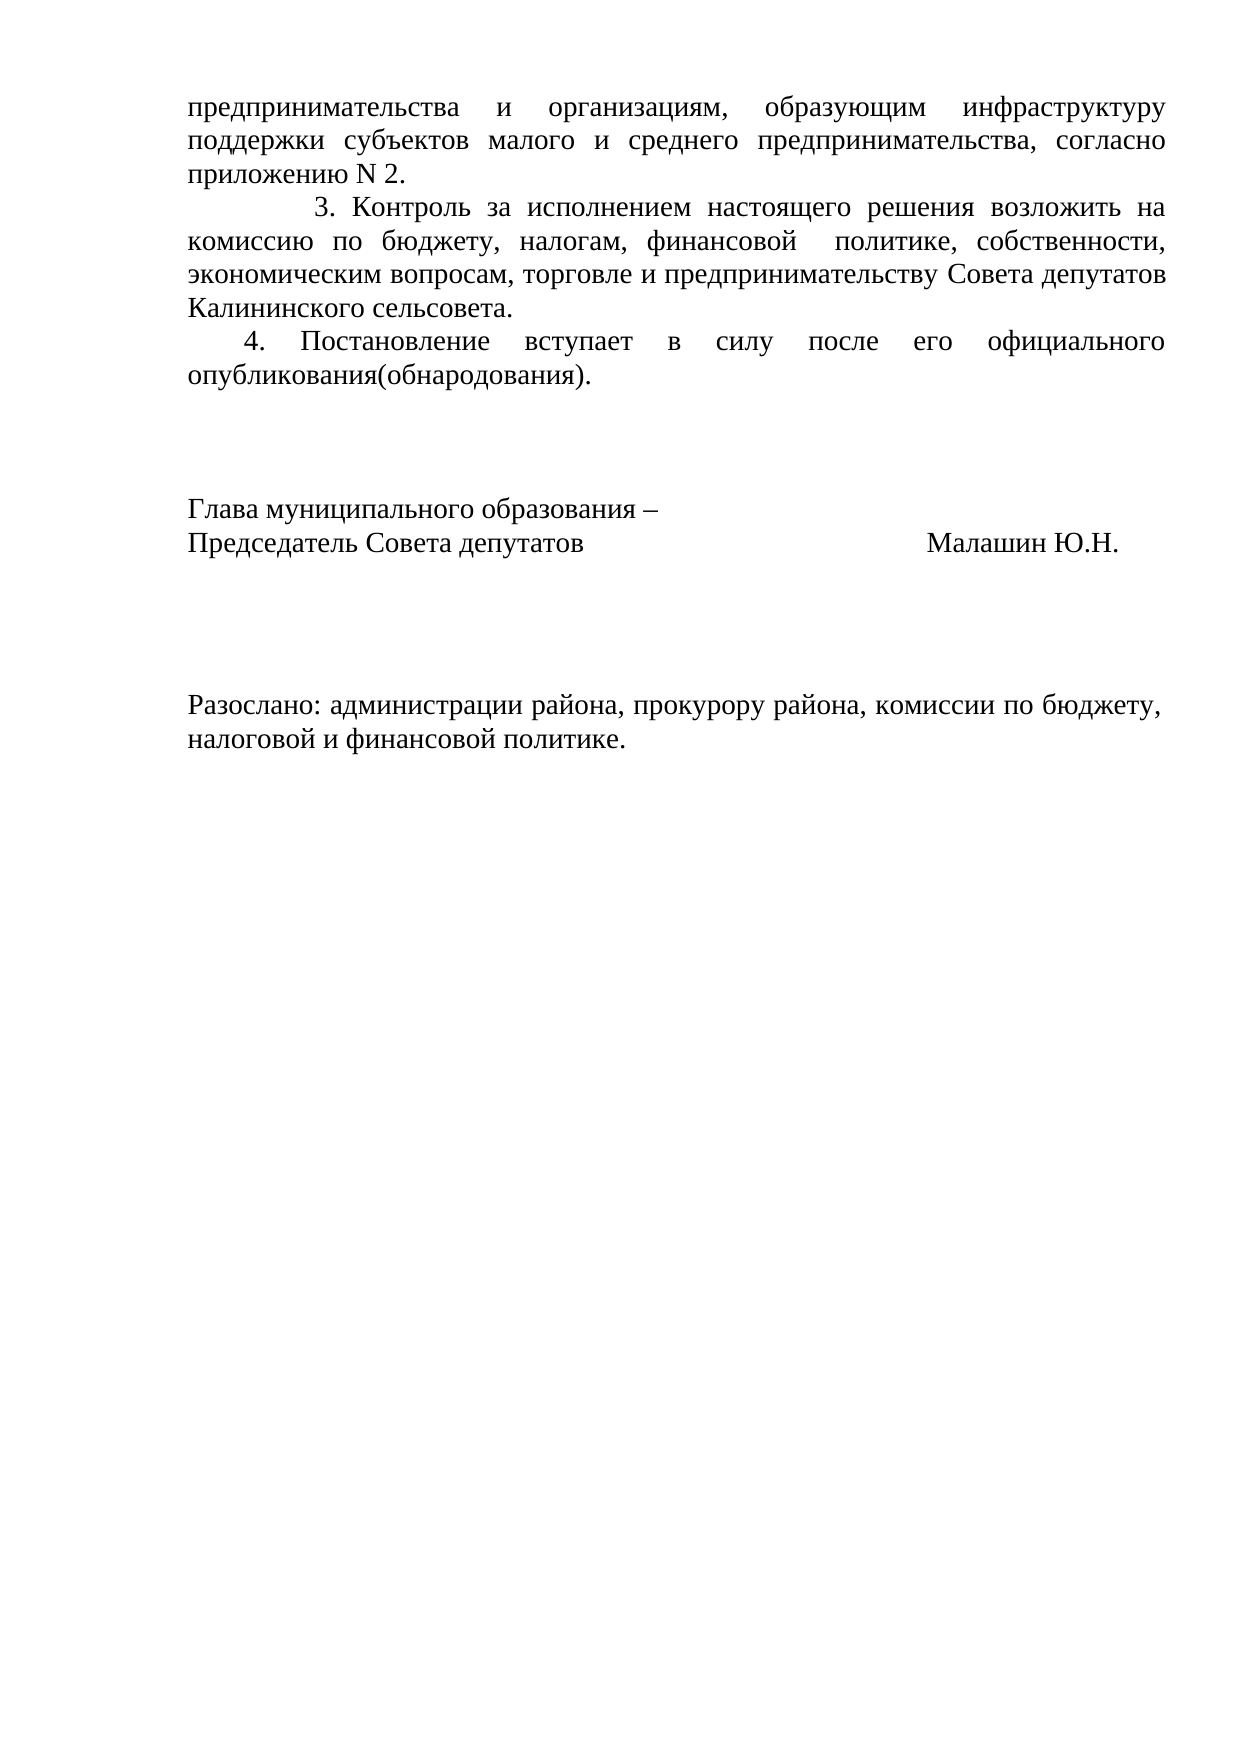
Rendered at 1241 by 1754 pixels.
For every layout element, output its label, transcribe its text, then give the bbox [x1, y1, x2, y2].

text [187, 89, 1167, 189]
text Глава муниципального образования – [187, 491, 1162, 525]
text 4. Постановление вступает в силу после его официального опубликования(обнародования). [187, 323, 1167, 391]
text Председатель Совета депутатов Малашин Ю.Н. [187, 525, 1162, 558]
text 3. Контроль за исполнением настоящего решения возложить на комиссию по бюджету, налогам, финансовой политике, собственности, экономическим вопросам, торговле и предпринимательству Совета депутатов Калининского сельсовета. [187, 189, 1167, 323]
text Разослано: администрации района, прокурору района, комиссии по бюджету, налоговой и финансовой политике. [187, 687, 1162, 754]
